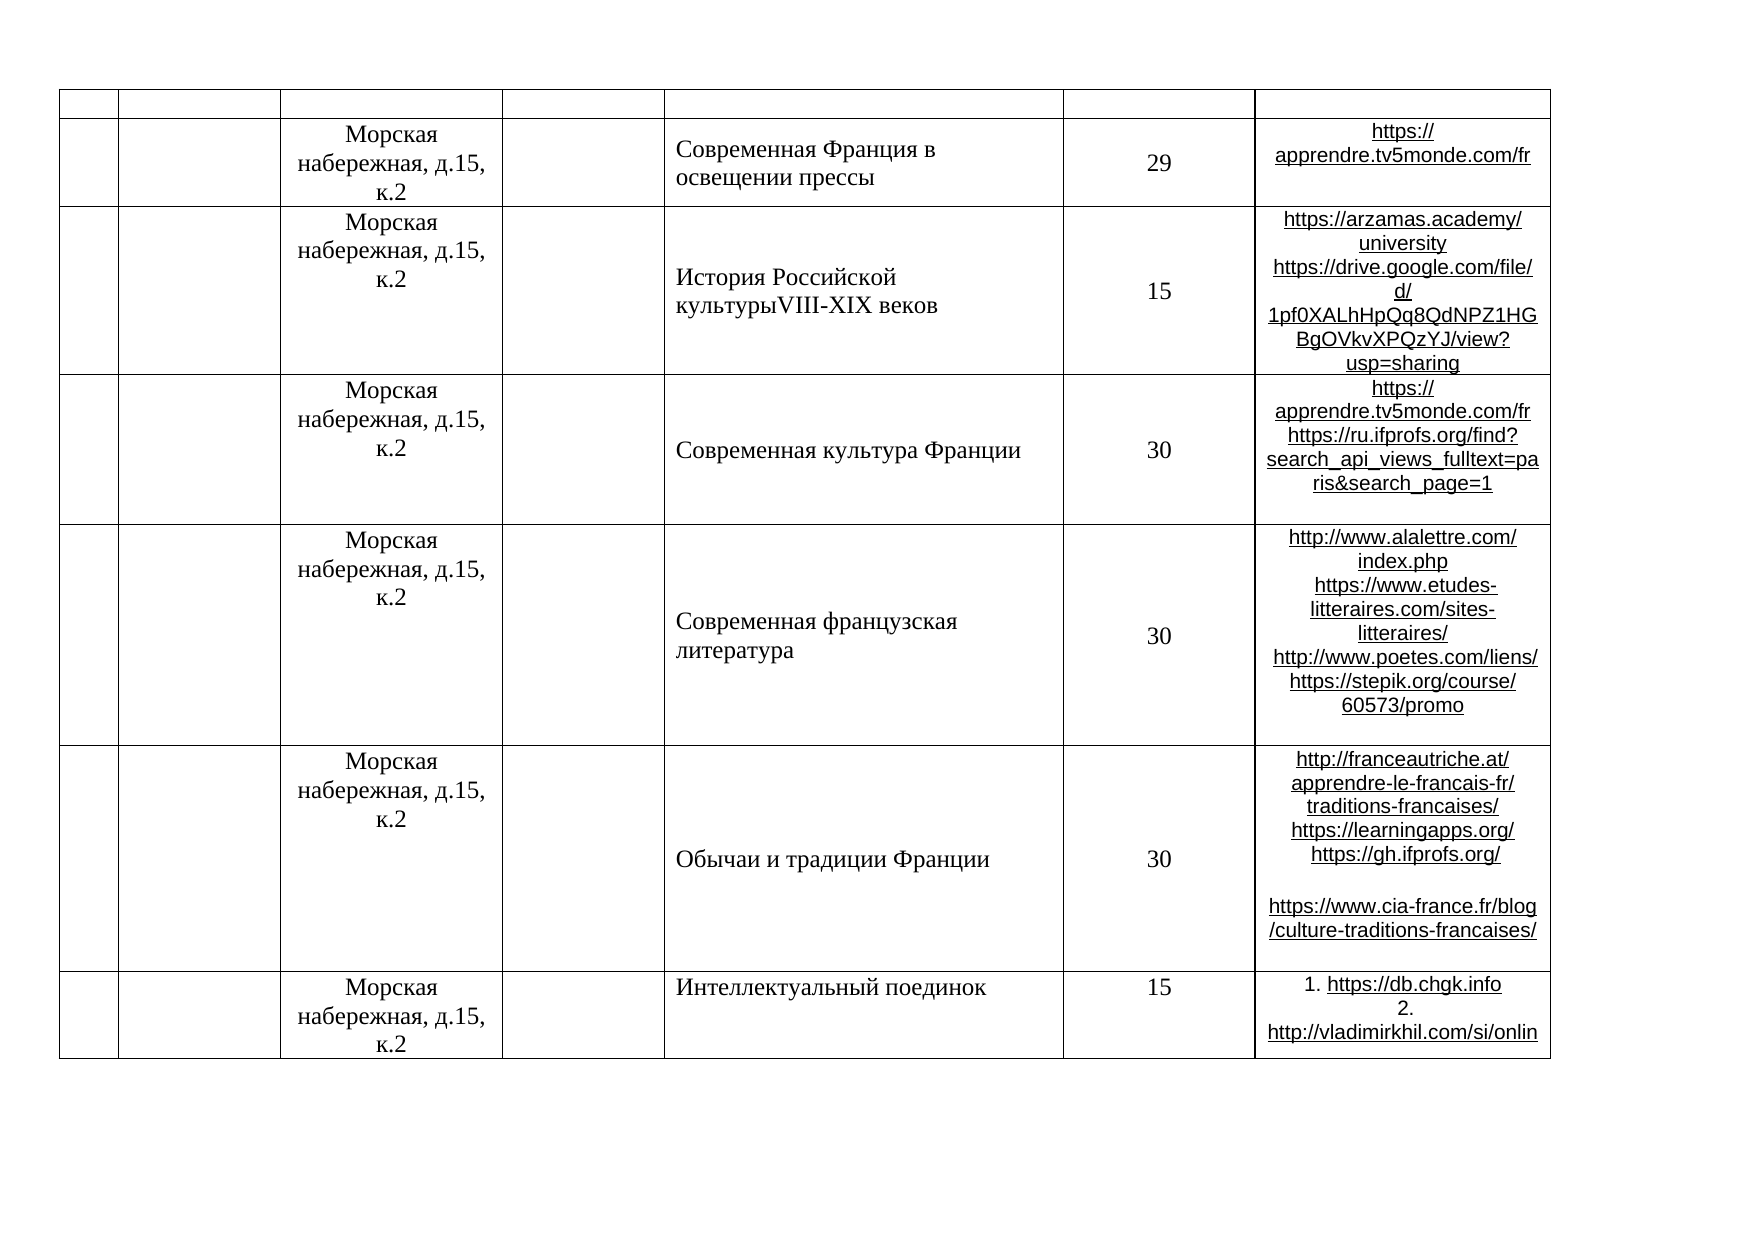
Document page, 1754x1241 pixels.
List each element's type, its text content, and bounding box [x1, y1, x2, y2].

table_cell 30 [1064, 375, 1254, 524]
table_cell 30 [1064, 525, 1254, 745]
table_cell [60, 375, 118, 524]
table_cell [60, 207, 118, 374]
table_cell [503, 746, 664, 971]
table_cell Обычаи и традиции Франции [665, 746, 1063, 971]
table_cell 45 [1064, 90, 1254, 118]
table_cell [119, 119, 280, 206]
table_cell [119, 207, 280, 374]
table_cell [281, 972, 502, 1058]
table_cell [119, 90, 280, 118]
table_cell Морская набережная, д.15, к.2 [281, 375, 502, 524]
table_cell Современная Франция в освещении прессы [665, 119, 1063, 206]
table_cell Морская набережная, д.15, к.2 [281, 119, 502, 206]
table_cell Морская набережная, д.15, к.2 [281, 207, 502, 374]
table_cell [503, 375, 664, 524]
table_cell [60, 746, 118, 971]
table_cell 29 [1064, 119, 1254, 206]
table_cell http://www.alalettre.com/index.php https://www.etudes-litteraires.com/sites-litteraires/ http://www.poetes.com/liens/ https://stepik.org/course/60573/promo [1256, 525, 1550, 745]
table_cell https://arzamas.academy/university https://drive.google.com/file/d/1pf0XALhHpQq8QdNPZ1HGBgOVkvXPQzYJ/view?usp=sharing [1256, 207, 1550, 374]
table_cell [119, 525, 280, 745]
table_cell [503, 972, 664, 1058]
table_cell https://apprendre.tv5monde.com/fr https://ru.ifprofs.org/find?search_api_views_fulltext=paris&search_page=1 [1256, 375, 1550, 524]
table_cell [119, 375, 280, 524]
table_cell 30 [1064, 746, 1254, 971]
table_cell Морская набережная, д.15, к.2 [281, 746, 502, 971]
table_cell 15 [1064, 207, 1254, 374]
table_cell [503, 525, 664, 745]
table_cell [119, 972, 280, 1058]
table_cell [503, 207, 664, 374]
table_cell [665, 90, 1063, 118]
table_cell История Российской культурыVIII-XIX веков [665, 207, 1063, 374]
table_cell [60, 972, 118, 1058]
table_cell Современная культура Франции [665, 375, 1063, 524]
table_cell 15 [1064, 972, 1254, 1058]
table_cell [60, 119, 118, 206]
table_cell [503, 119, 664, 206]
table_cell [60, 525, 118, 745]
table_cell https://apprendre.tv5monde.com/fr [1256, 119, 1550, 206]
table_cell Морская набережная, д.15, к.2 [281, 525, 502, 745]
table_cell [119, 746, 280, 971]
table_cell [1256, 972, 1550, 1058]
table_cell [1256, 90, 1550, 118]
table_cell Современная французская литература [665, 525, 1063, 745]
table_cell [281, 90, 502, 118]
table_cell [503, 90, 664, 118]
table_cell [665, 972, 1063, 1058]
table_cell http://franceautriche.at/apprendre-le-francais-fr/traditions-francaises/ https://learningapps.org/ https://gh.ifprofs.org/ https://www.cia-france.fr/blog/culture-traditions-francaises/ [1256, 746, 1550, 971]
table_cell [60, 90, 118, 118]
